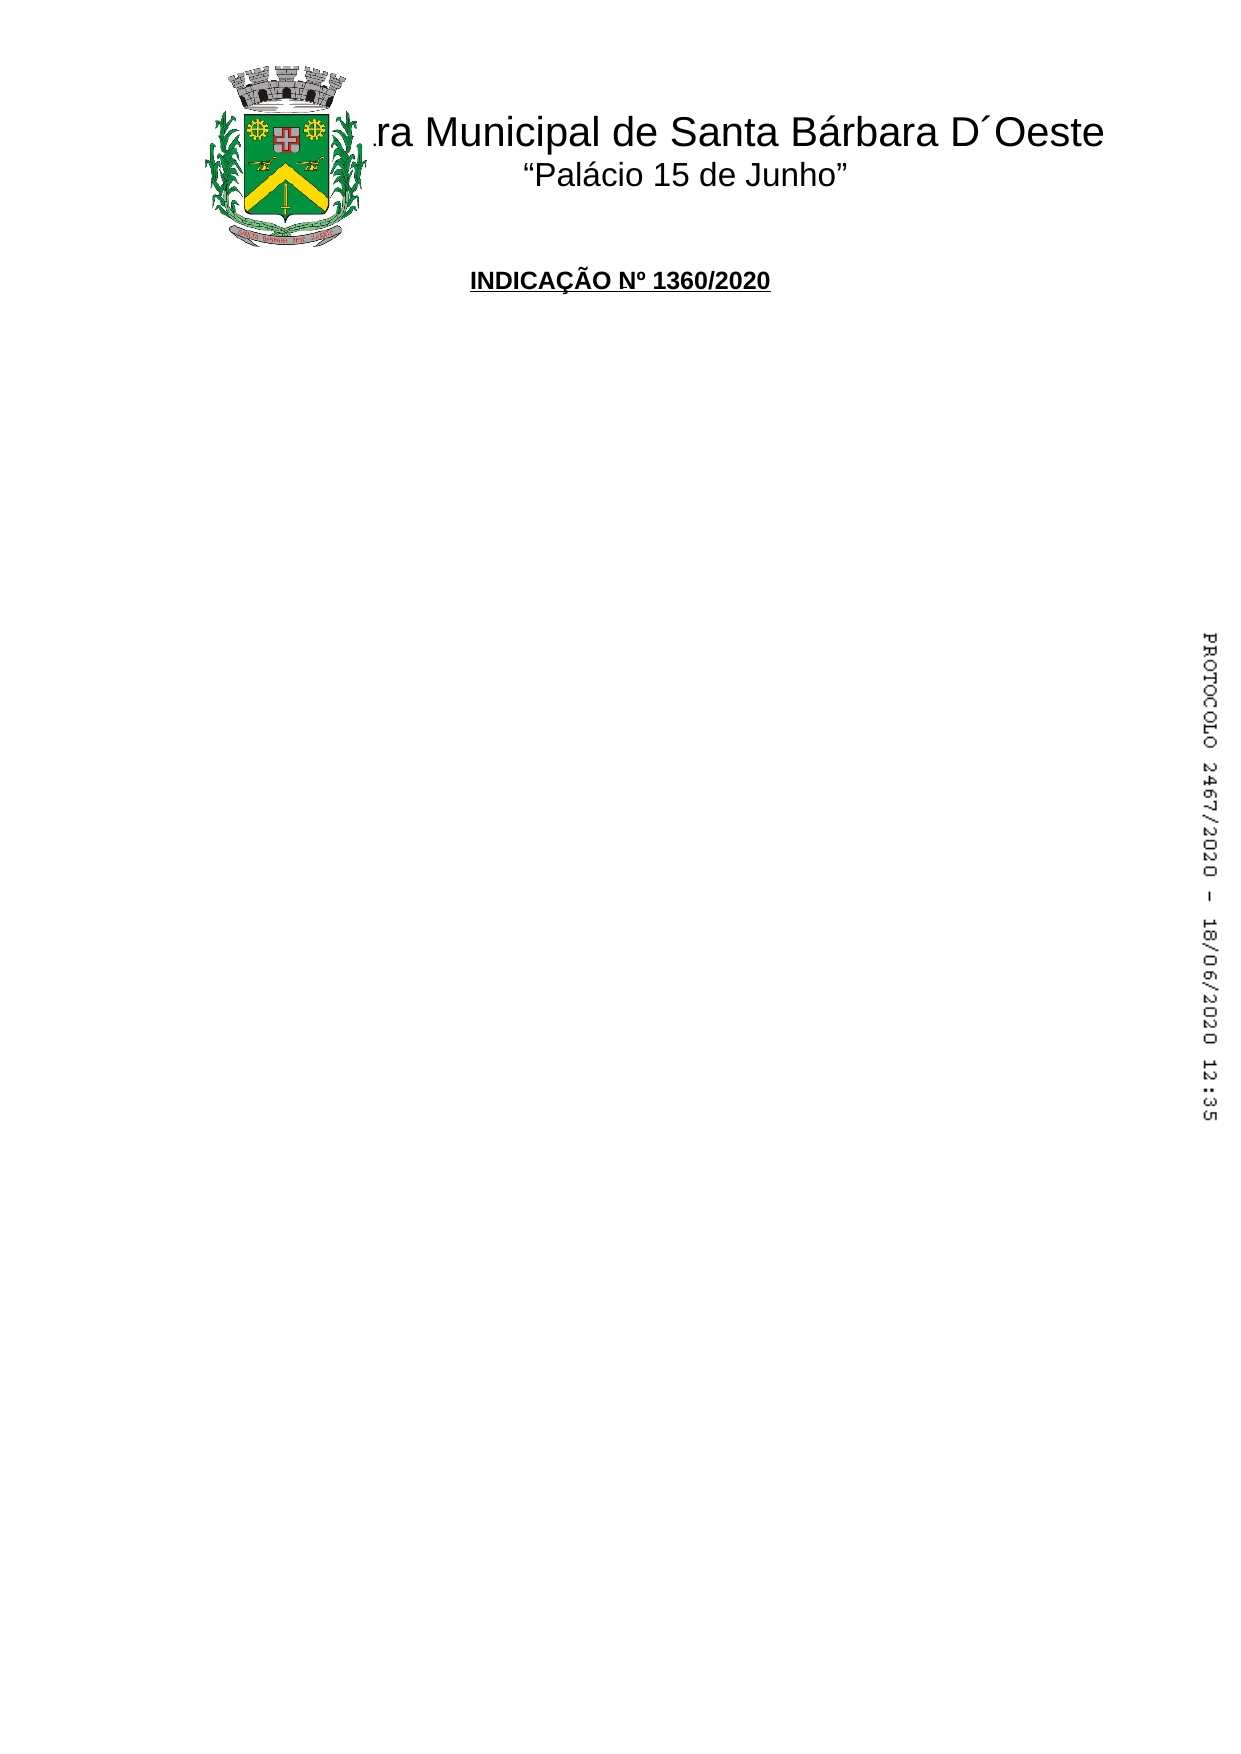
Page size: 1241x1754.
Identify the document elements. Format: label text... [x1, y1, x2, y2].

picture [1177, 629, 1241, 1125]
title INDICAÇÃO Nº 1360/2020 [177, 266, 1063, 294]
picture [204, 66, 374, 254]
